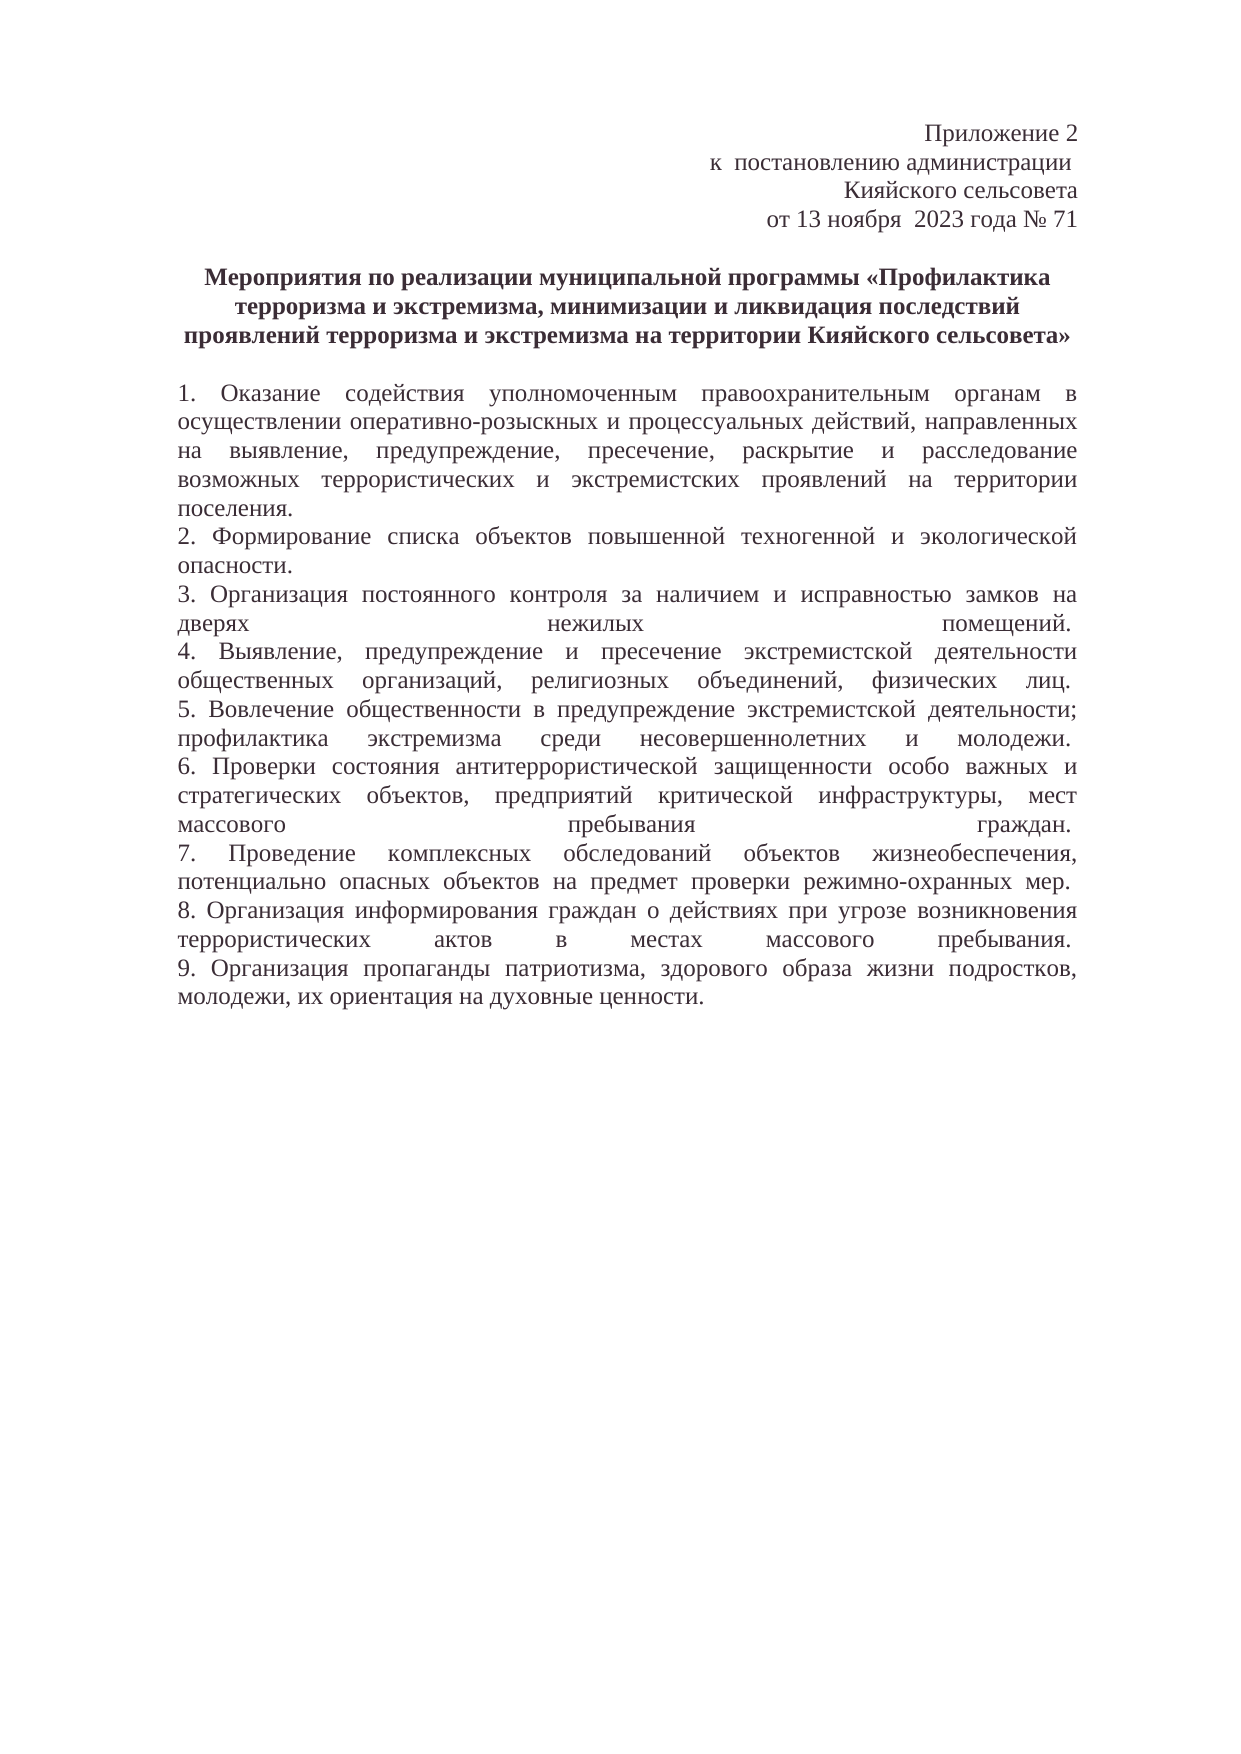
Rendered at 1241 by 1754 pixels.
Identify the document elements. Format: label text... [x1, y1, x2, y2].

text Мероприятия по реализации муниципальной программы «Профилактика терроризма и экстремизма, минимизации и ликвидация последствий проявлений терроризма и экстремизма на территории Кияйского сельсовета» [177, 262, 1078, 348]
text 1. Оказание содействия уполномоченным правоохранительным органам в осуществлении оперативно-розыскных и процессуальных действий, направленных на выявление, предупреждение, пресечение, раскрытие и расследование возможных террористических и экстремистских проявлений на территории поселения. 2. Формирование списка объектов повышенной техногенной и экологической опасности. 3. Организация постоянного контроля за наличием и исправностью замков на дверях нежилых помещений. 4. Выявление, предупреждение и пресечение экстремистской деятельности общественных организаций, религиозных объединений, физических лиц. 5. Вовлечение общественности в предупреждение экстремистской деятельности; профилактика экстремизма среди несовершеннолетних и молодежи. 6. Проверки состояния антитеррористической защищенности особо важных и стратегических объектов, предприятий критической инфраструктуры, мест массового пребывания граждан. 7. Проведение комплексных обследований объектов жизнеобеспечения, потенциально опасных объектов на предмет проверки режимно-охранных мер. 8. Организация информирования граждан о действиях при угрозе возникновения террористических актов в местах массового пребывания. 9. Организация пропаганды патриотизма, здорового образа жизни подростков, молодежи, их ориентация на духовные ценности. [177, 378, 1078, 1010]
text Приложение 2 к постановлению администрации Кияйского сельсовета от 13 ноября 2023 года № 71 [177, 118, 1078, 233]
